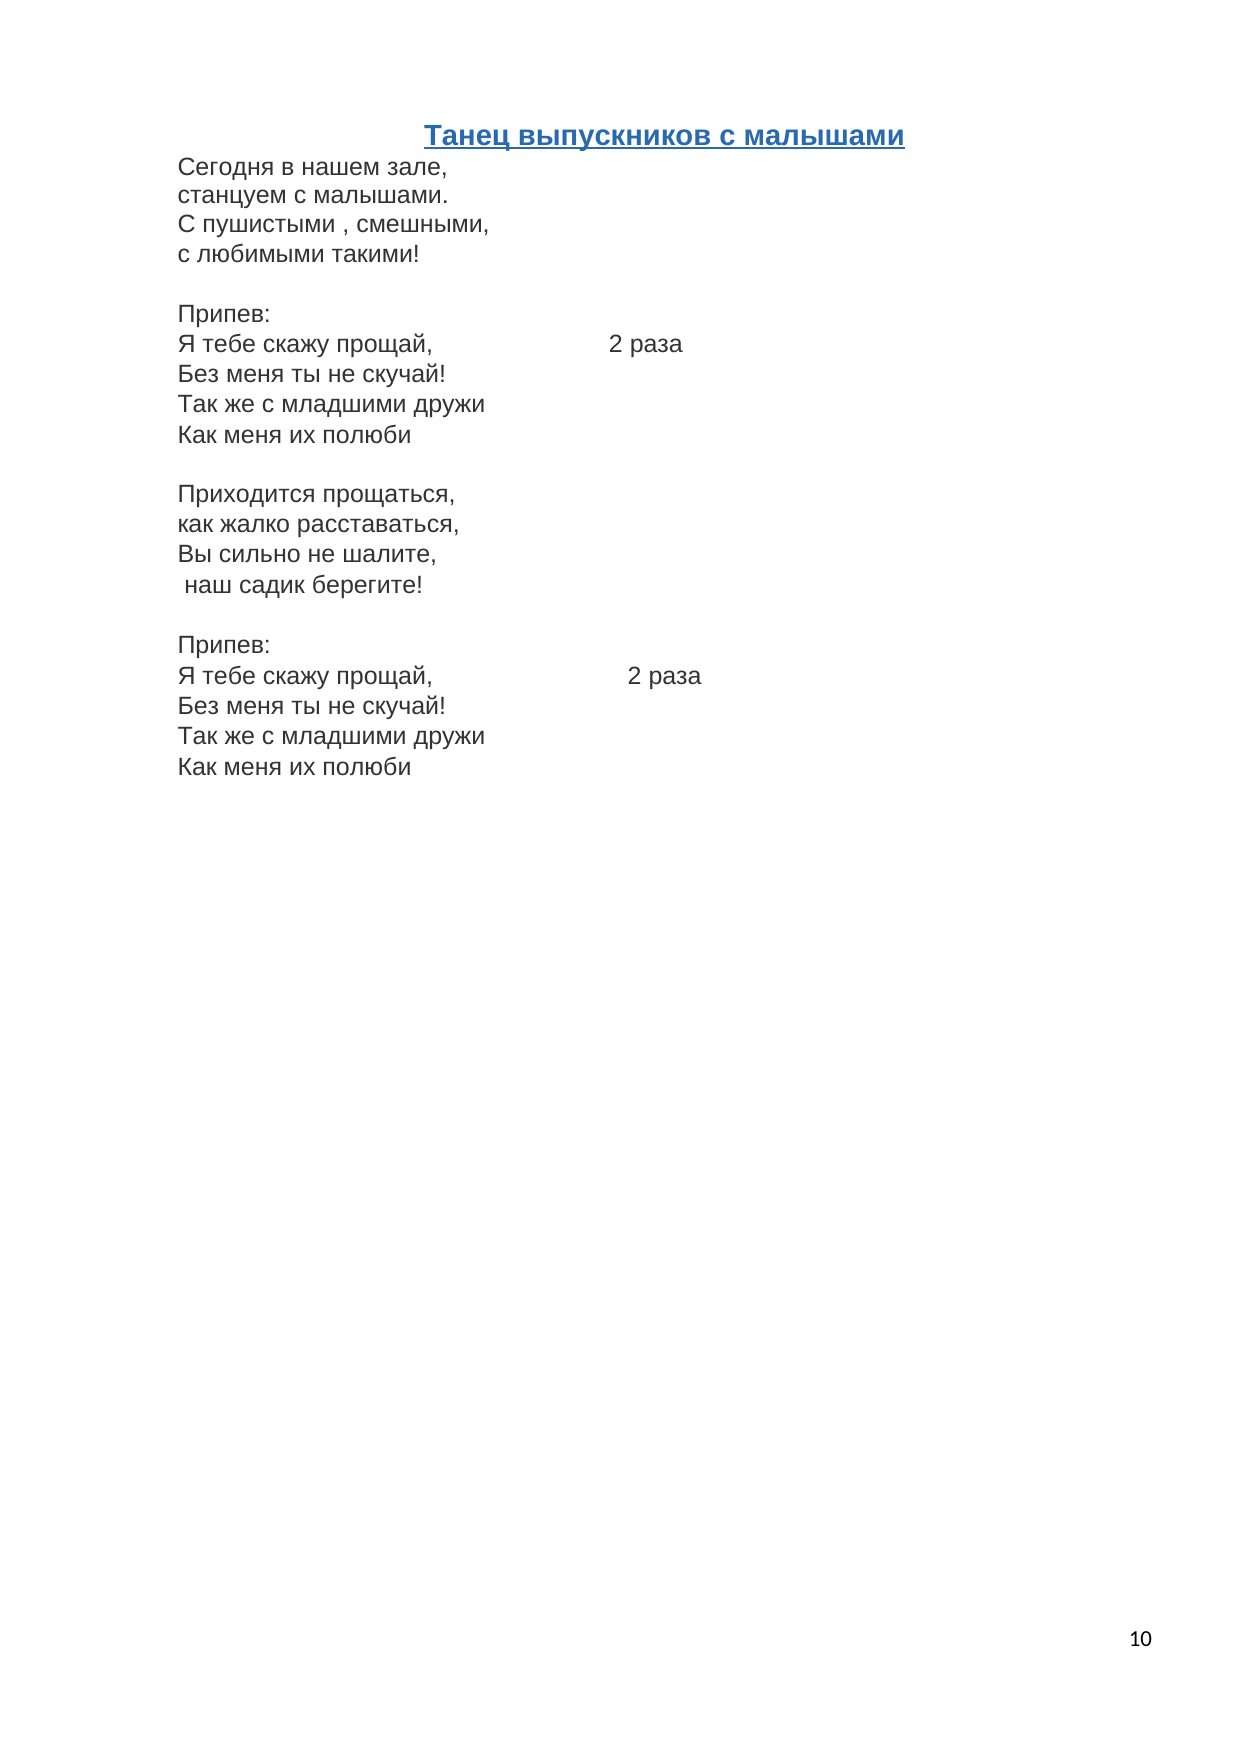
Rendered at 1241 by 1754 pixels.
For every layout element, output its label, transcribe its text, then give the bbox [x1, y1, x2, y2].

text станцуем с малышами. [177, 180, 1152, 209]
text Я тебе скажу прощай, 2 раза [177, 661, 1152, 689]
text Припев: [177, 630, 1152, 659]
text Так же с младшими дружи [177, 721, 1152, 750]
text Так же с младшими дружи [177, 389, 1152, 418]
text Вы сильно не шалите, [177, 539, 1152, 568]
text наш садик берегите! [177, 570, 1152, 598]
text Танец выпускников с малышами [177, 118, 1152, 152]
text Я тебе скажу прощай, 2 раза [177, 329, 1152, 358]
text Сегодня в нашем зале, [177, 152, 1152, 180]
text С пушистыми , смешными, [177, 209, 1152, 238]
text с любимыми такими! [177, 239, 1152, 268]
text Без меня ты не скучай! [177, 359, 1152, 388]
text как жалко расставаться, [177, 509, 1152, 538]
text Как меня их полюби [177, 752, 1152, 780]
text Без меня ты не скучай! [177, 691, 1152, 720]
text Приходится прощаться, [177, 479, 1152, 508]
text Припев: [177, 298, 1152, 327]
text Как меня их полюби [177, 420, 1152, 448]
